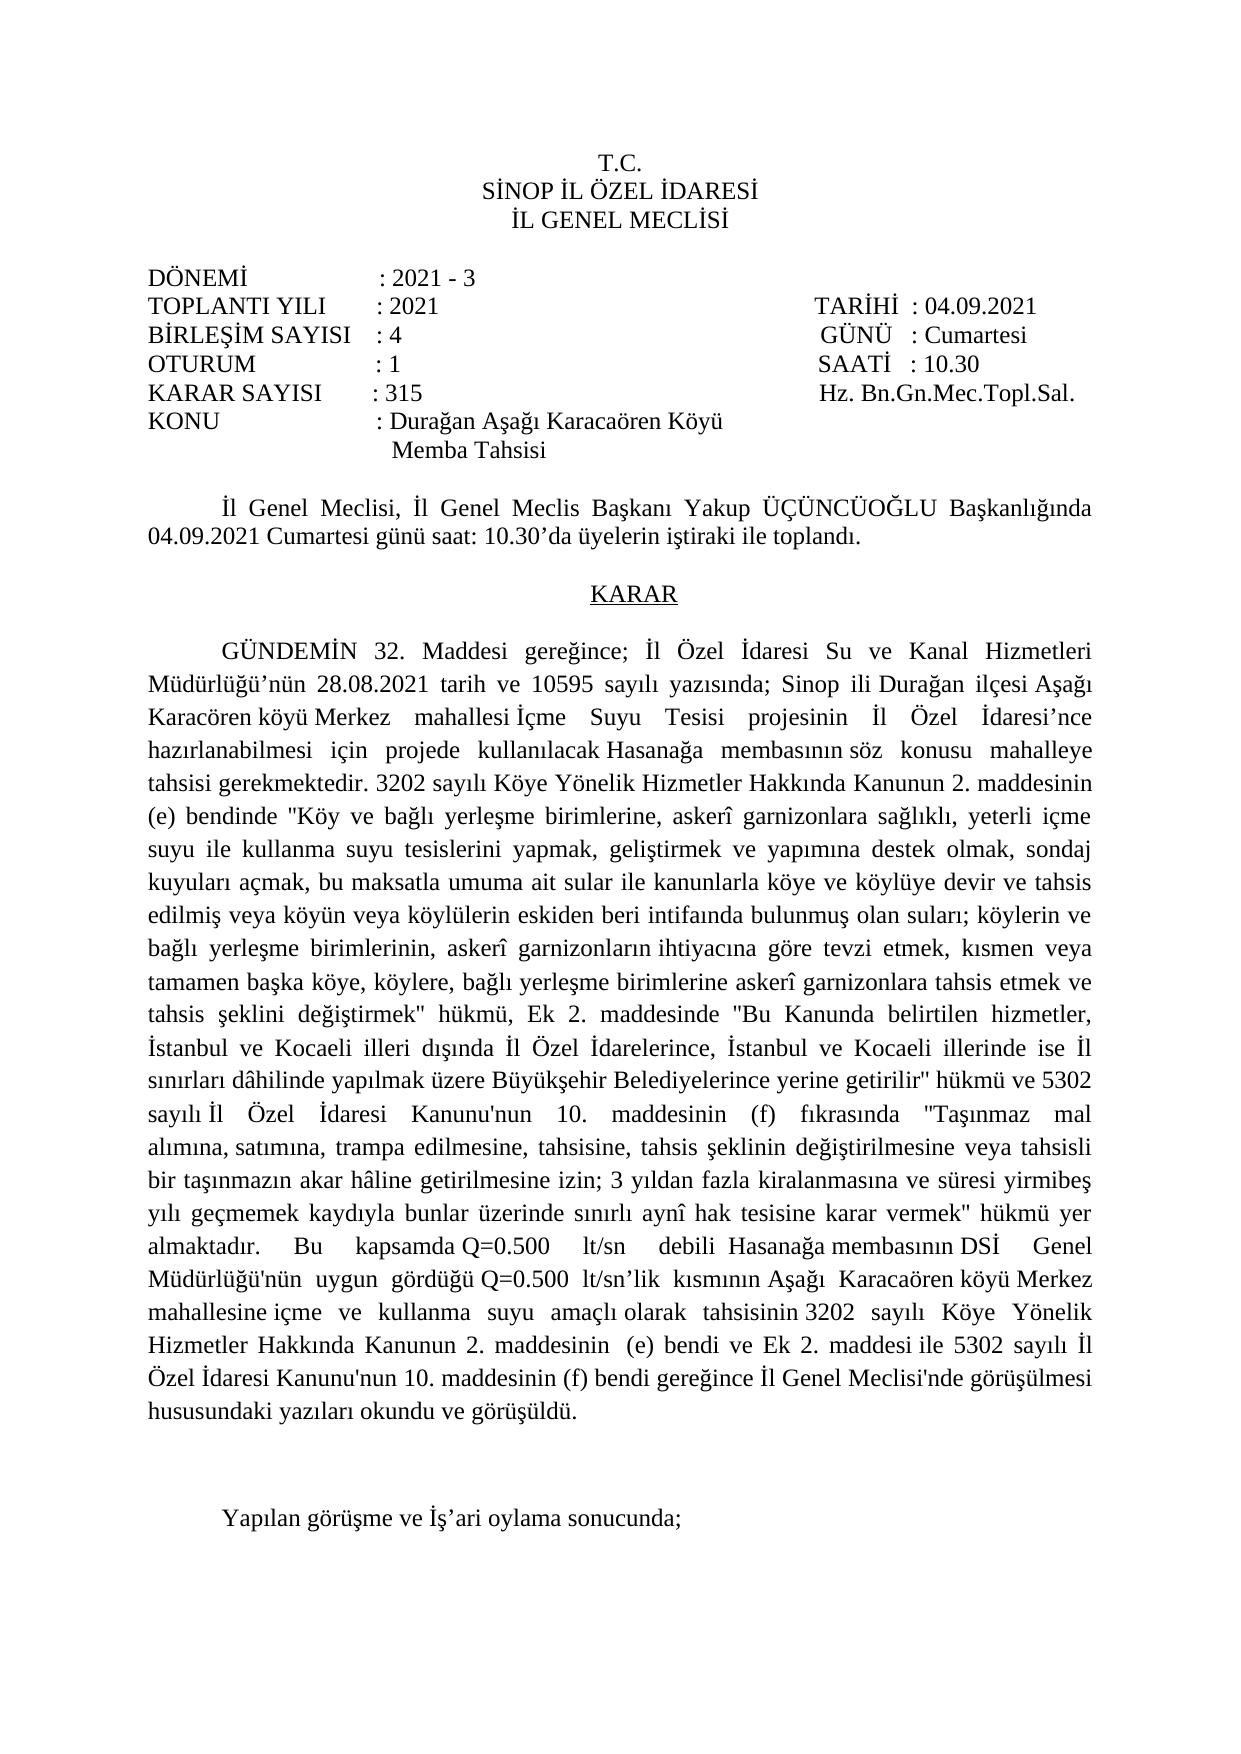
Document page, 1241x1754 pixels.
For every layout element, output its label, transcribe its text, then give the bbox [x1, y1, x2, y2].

text OTURUM : 1 SAATİ : 10.30 [148, 349, 1093, 378]
text DÖNEMİ : 2021 - 3 [148, 263, 1093, 291]
text İl Genel Meclisi, İl Genel Meclis Başkanı Yakup ÜÇÜNCÜOĞLU Başkanlığında 04.09.2021 Cumartesi günü saat: 10.30’da üyelerin iştiraki ile toplandı. [148, 493, 1093, 550]
text KONU : Durağan Aşağı Karacaören Köyü Memba Tahsisi [148, 406, 1093, 464]
text BİRLEŞİM SAYISI : 4 GÜNÜ : Cumartesi [148, 320, 1093, 349]
text KARAR SAYISI : 315 Hz. Bn.Gn.Mec.Topl.Sal. [148, 378, 1093, 406]
text TOPLANTI YILI : 2021 TARİHİ : 04.09.2021 [148, 291, 1093, 320]
text T.C. [148, 148, 1093, 176]
text SİNOP İL ÖZEL İDARESİ [148, 176, 1093, 205]
text Yapılan görüşme ve İş’ari oylama sonucunda; [148, 1503, 1093, 1532]
text KARAR [516, 579, 1093, 608]
text GÜNDEMİN 32. Maddesi gereğince; İl Özel İdaresi Su ve Kanal Hizmetleri Müdürlüğü’nün 28.08.2021 tarih ve 10595 sayılı yazısında; Sinop ili Durağan ilçesi Aşağı Karacören köyü Merkez mahallesi İçme Suyu Tesisi projesinin İl Özel İdaresi’nce hazırlanabilmesi için projede kullanılacak Hasanağa membasının söz konusu mahalleye tahsisi gerekmektedir. 3202 sayılı Köye Yönelik Hizmetler Hakkında Kanunun 2. maddesinin (e) bendinde ''Köy ve bağlı yerleşme birimlerine, askerî garnizonlara sağlıklı, yeterli içme suyu ile kullanma suyu tesislerini yapmak, geliştirmek ve yapımına destek olmak, sondaj kuyuları açmak, bu maksatla umuma ait sular ile kanunlarla köye ve köylüye devir ve tahsis edilmiş veya köyün veya köylülerin eskiden beri intifaında bulunmuş olan suları; köylerin ve bağlı yerleşme birimlerinin, askerî garnizonların ihtiyacına göre tevzi etmek, kısmen veya tamamen başka köye, köylere, bağlı yerleşme birimlerine askerî garnizonlara tahsis etmek ve tahsis şeklini değiştirmek'' hükmü, Ek 2. maddesinde ''Bu Kanunda belirtilen hizmetler, İstanbul ve Kocaeli illeri dışında İl Özel İdarelerince, İstanbul ve Kocaeli illerinde ise İl sınırları dâhilinde yapılmak üzere Büyükşehir Belediyelerince yerine getirilir'' hükmü ve 5302 sayılı İl Özel İdaresi Kanunu'nun 10. maddesinin (f) fıkrasında ''Taşınmaz mal alımına, satımına, trampa edilmesine, tahsisine, tahsis şeklinin değiştirilmesine veya tahsisli bir taşınmazın akar hâline getirilmesine izin; 3 yıldan fazla kiralanmasına ve süresi yirmibeş yılı geçmemek kaydıyla bunlar üzerinde sınırlı aynî hak tesisine karar vermek'' hükmü yer almaktadır. Bu kapsamda Q=0.500 lt/sn debili Hasanağa membasının DSİ Genel Müdürlüğü'nün uygun gördüğü Q=0.500 lt/sn’lik kısmının Aşağı Karacaören köyü Merkez mahallesine içme ve kullanma suyu amaçlı olarak tahsisinin 3202 sayılı Köye Yönelik Hizmetler Hakkında Kanunun 2. maddesinin (e) bendi ve Ek 2. maddesi ile 5302 sayılı İl Özel İdaresi Kanunu'nun 10. maddesinin (f) bendi gereğince İl Genel Meclisi'nde görüşülmesi hususundaki yazıları okundu ve görüşüldü. [148, 636, 1093, 1424]
text İL GENEL MECLİSİ [148, 205, 1093, 234]
